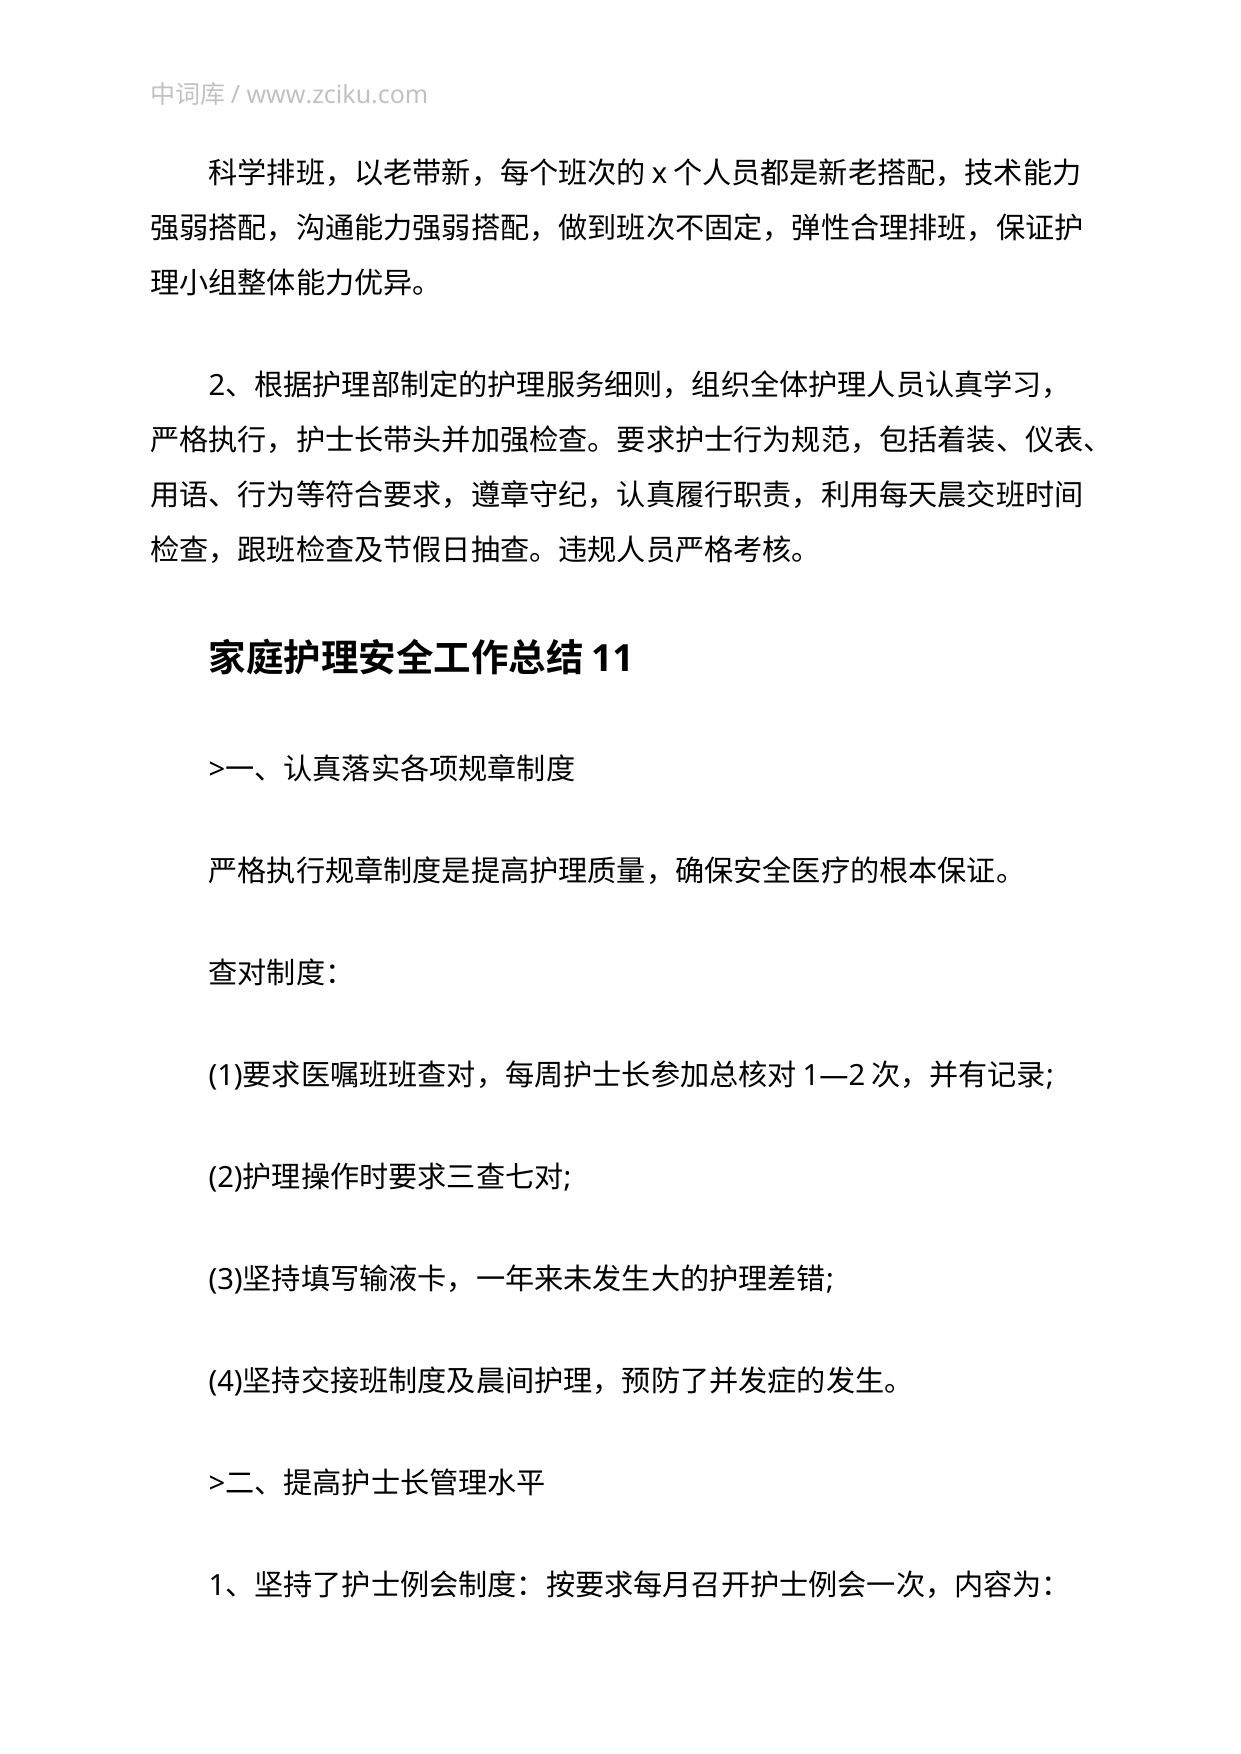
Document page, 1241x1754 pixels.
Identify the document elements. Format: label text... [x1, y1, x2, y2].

text 科学排班，以老带新，每个班次的x个人员都是新老搭配，技术能力强弱搭配，沟通能力强弱搭配，做到班次不固定，弹性合理排班，保证护理小组整体能力优异。 [150, 150, 1090, 302]
text (2)护理操作时要求三查七对; [150, 1153, 1090, 1196]
text >二、提高护士长管理水平 [150, 1459, 1090, 1502]
text (1)要求医嘱班班查对，每周护士长参加总核对1—2次，并有记录; [150, 1051, 1090, 1094]
text 家庭护理安全工作总结11 [150, 628, 1090, 683]
text >一、认真落实各项规章制度 [150, 746, 1090, 788]
text 查对制度： [150, 949, 1090, 992]
text (4)坚持交接班制度及晨间护理，预防了并发症的发生。 [150, 1357, 1090, 1400]
text 2、根据护理部制定的护理服务细则，组织全体护理人员认真学习，严格执行，护士长带头并加强检查。要求护士行为规范，包括着装、仪表、用语、行为等符合要求，遵章守纪，认真履行职责，利用每天晨交班时间检查，跟班检查及节假日抽查。违规人员严格考核。 [150, 362, 1090, 569]
text 严格执行规章制度是提高护理质量，确保安全医疗的根本保证。 [150, 848, 1090, 890]
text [150, 1561, 1090, 1604]
text (3)坚持填写输液卡，一年来未发生大的护理差错; [150, 1255, 1090, 1298]
